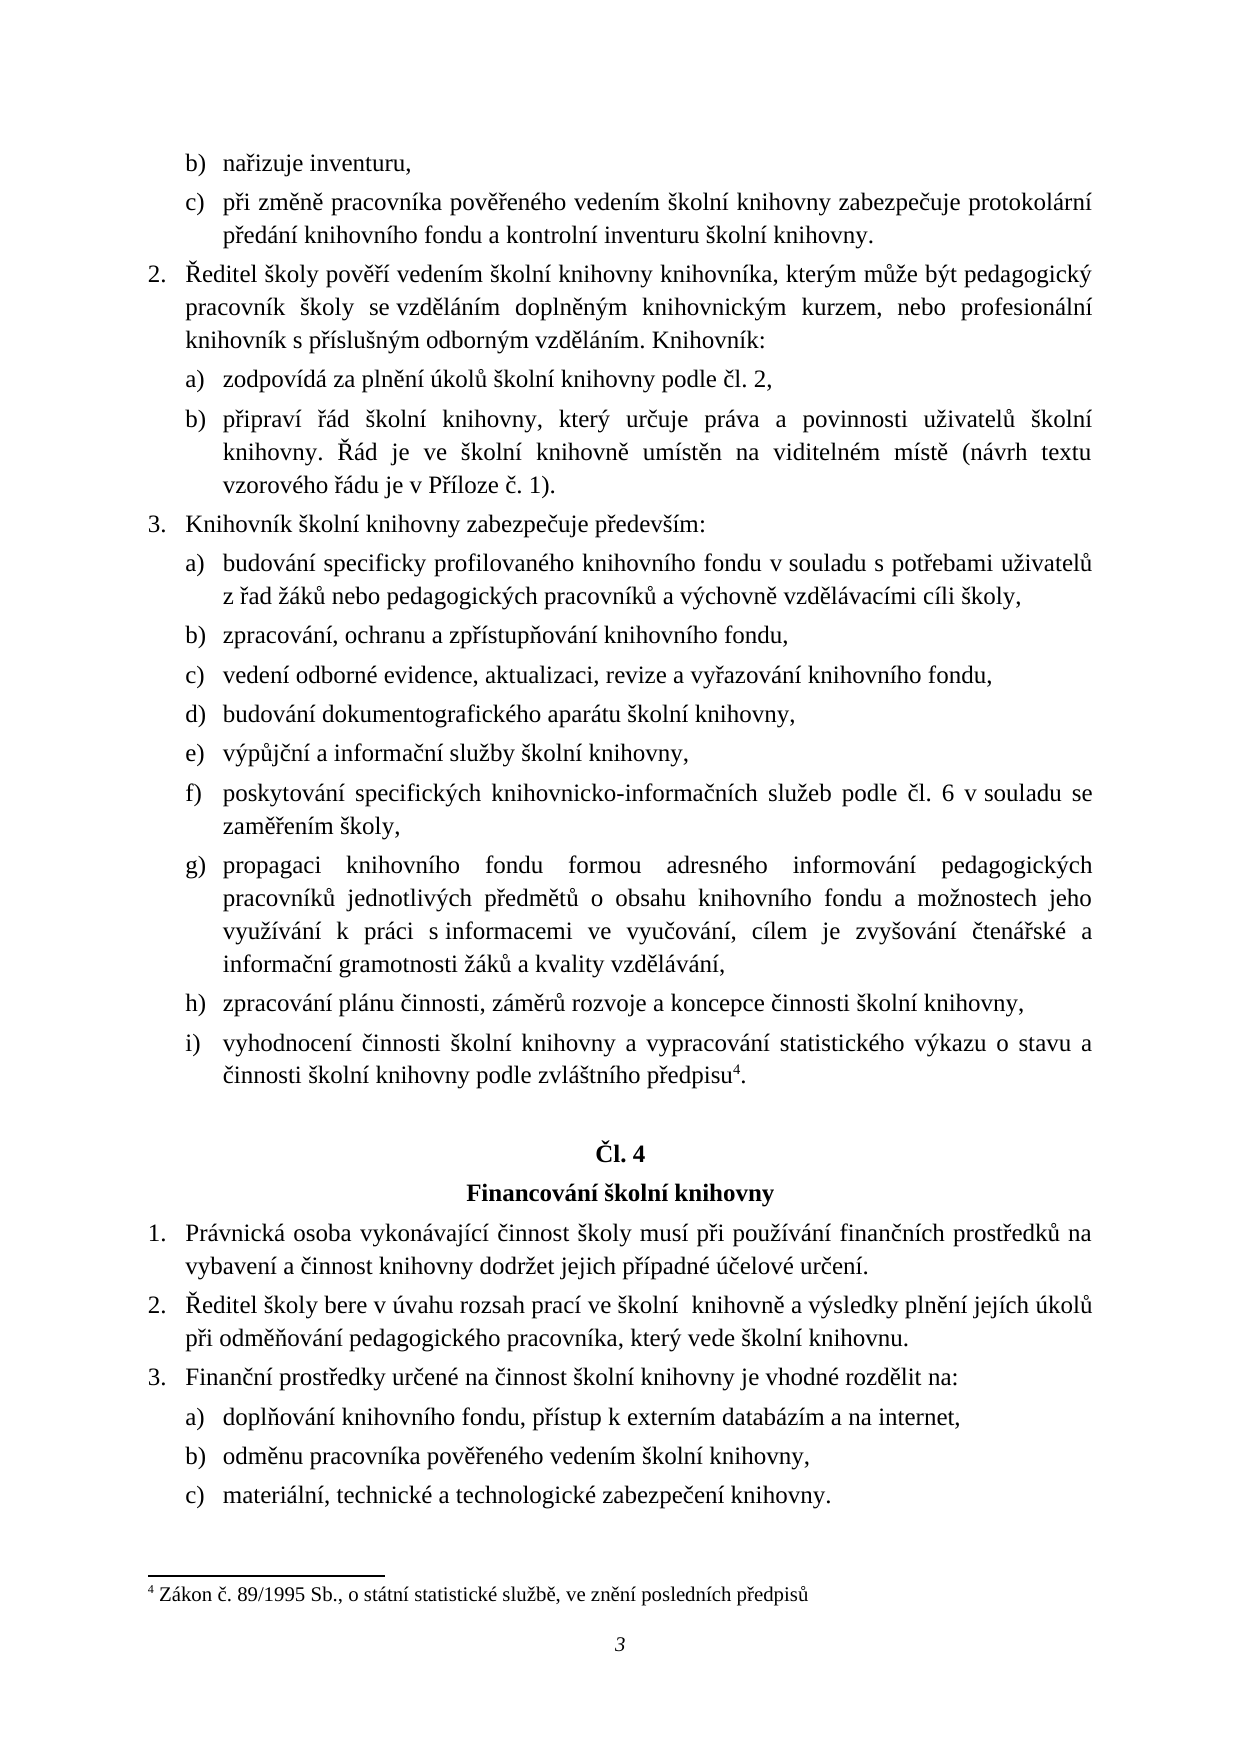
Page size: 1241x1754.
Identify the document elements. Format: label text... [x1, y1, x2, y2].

list připraví řád školní knihovny, který určuje práva a povinnosti uživatelů školní knihovny. Řád je ve školní knihovně umístěn na viditelném místě (návrh textu vzorového řádu je v Příloze č. 1). [185, 404, 1093, 498]
text Čl. 4 [148, 1139, 1093, 1168]
list zpracování, ochranu a zpřístupňování knihovního fondu, [185, 621, 1093, 649]
list budování specificky profilovaného knihovního fondu v souladu s potřebami uživatelů z řad žáků nebo pedagogických pracovníků a výchovně vzdělávacími cíli školy, [185, 548, 1093, 610]
list budování dokumentografického aparátu školní knihovny, [185, 699, 1093, 728]
list poskytování specifických knihovnicko-informačních služeb podle čl. 6 v souladu se zaměřením školy, [185, 778, 1093, 839]
list výpůjční a informační služby školní knihovny, [185, 738, 1093, 767]
list materiální, technické a technologické zabezpečení knihovny. [185, 1480, 1093, 1509]
list Finanční prostředky určené na činnost školní knihovny je vhodné rozdělit na: [148, 1362, 1093, 1391]
list Ředitel školy pověří vedením školní knihovny knihovníka, kterým může být pedagogický pracovník školy se vzděláním doplněným knihovnickým kurzem, nebo profesionální knihovník s příslušným odborným vzděláním. Knihovník: [148, 259, 1093, 354]
list zodpovídá za plnění úkolů školní knihovny podle čl. 2, [185, 364, 1093, 393]
list Ředitel školy bere v úvahu rozsah prací ve školní knihovně a výsledky plnění jejích úkolů při odměňování pedagogického pracovníka, který vede školní knihovnu. [148, 1290, 1093, 1352]
list Knihovník školní knihovny zabezpečuje především: [148, 509, 1093, 538]
list vyhodnocení činnosti školní knihovny a vypracování statistického výkazu o stavu a činnosti školní knihovny podle zvláštního předpisu. [185, 1028, 1093, 1089]
list doplňování knihovního fondu, přístup k externím databázím a na internet, [185, 1402, 1093, 1430]
list zpracování plánu činnosti, záměrů rozvoje a koncepce činnosti školní knihovny, [185, 988, 1093, 1017]
list Právnická osoba vykonávající činnost školy musí při používání finančních prostředků na vybavení a činnost knihovny dodržet jejich případné účelové určení. [148, 1218, 1093, 1279]
list propagaci knihovního fondu formou adresného informování pedagogických pracovníků jednotlivých předmětů o obsahu knihovního fondu a možnostech jeho využívání k práci s informacemi ve vyučování, cílem je zvyšování čtenářské a informační gramotnosti žáků a kvality vzdělávání, [185, 850, 1093, 978]
list při změně pracovníka pověřeného vedením školní knihovny zabezpečuje protokolární předání knihovního fondu a kontrolní inventuru školní knihovny. [185, 187, 1093, 249]
list odměnu pracovníka pověřeného vedením školní knihovny, [185, 1441, 1093, 1469]
list nařizuje inventuru, [185, 148, 1093, 176]
text Financování školní knihovny [148, 1178, 1093, 1207]
list vedení odborné evidence, aktualizaci, revize a vyřazování knihovního fondu, [185, 660, 1093, 689]
